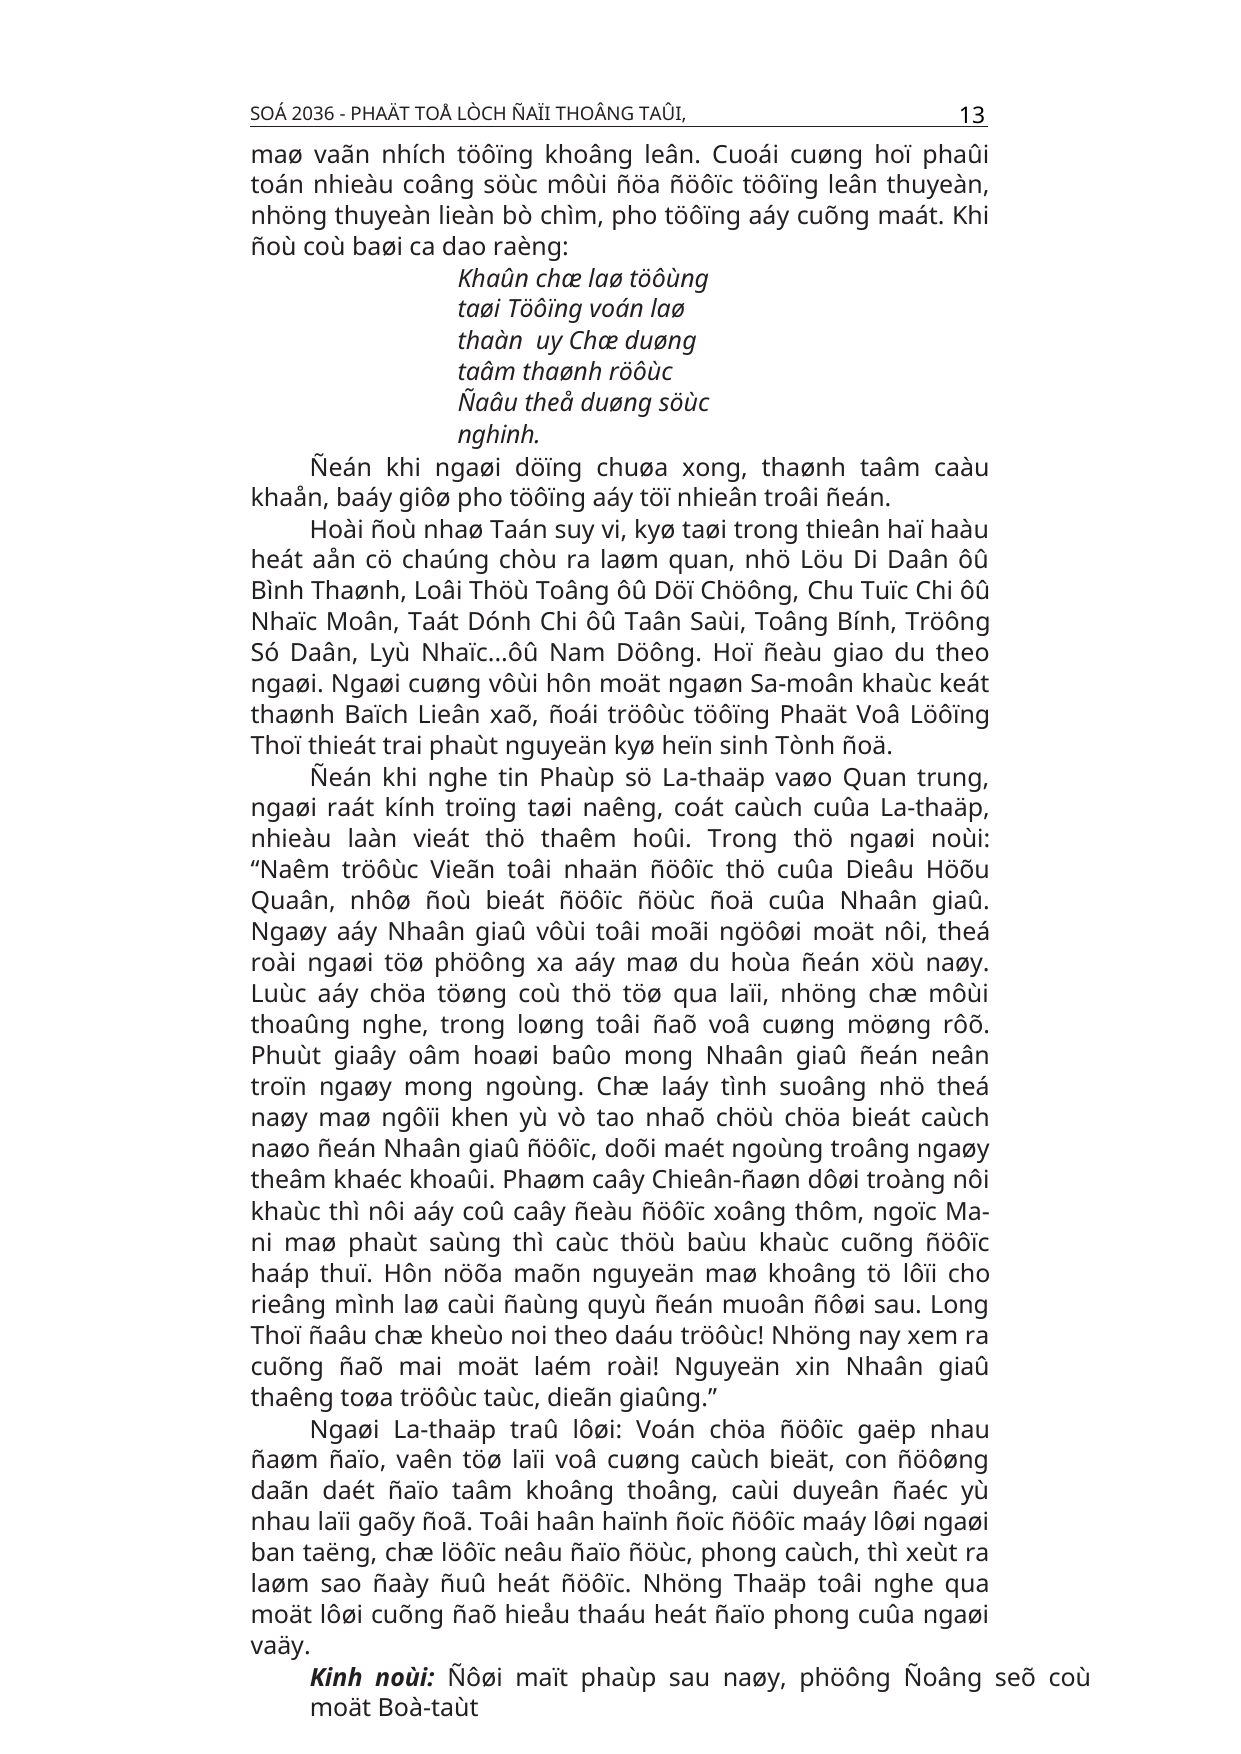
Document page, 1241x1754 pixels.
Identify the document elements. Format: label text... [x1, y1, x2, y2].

text Hoài ñoù nhaø Taán suy vi, kyø taøi trong thieân haï haàu heát aån cö chaúng chòu ra laøm quan, nhö Löu Di Daân ôû Bình Thaønh, Loâi Thöù Toâng ôû Döï Chöông, Chu Tuïc Chi ôû Nhaïc Moân, Taát Dónh Chi ôû Taân Saùi, Toâng Bính, Tröông Só Daân, Lyù Nhaïc...ôû Nam Döông. Hoï ñeàu giao du theo ngaøi. Ngaøi cuøng vôùi hôn moät ngaøn Sa-moân khaùc keát thaønh Baïch Lieân xaõ, ñoái tröôùc töôïng Phaät Voâ Löôïng Thoï thieát trai phaùt nguyeän kyø heïn sinh Tònh ñoä. [250, 513, 990, 762]
text Ñeán khi ngaøi döïng chuøa xong, thaønh taâm caàu khaån, baáy giôø pho töôïng aáy töï nhieân troâi ñeán. [250, 452, 990, 513]
text Khaûn chæ laø töôùng taøi Töôïng voán laø thaàn uy Chæ duøng taâm thaønh röôùc Ñaâu theå duøng söùc nghinh. [457, 262, 721, 451]
text Ngaøi La-thaäp traû lôøi: Voán chöa ñöôïc gaëp nhau ñaøm ñaïo, vaên töø laïi voâ cuøng caùch bieät, con ñöôøng daãn daét ñaïo taâm khoâng thoâng, caùi duyeân ñaéc yù nhau laïi gaõy ñoã. Toâi haân haïnh ñoïc ñöôïc maáy lôøi ngaøi ban taëng, chæ löôïc neâu ñaïo ñöùc, phong caùch, thì xeùt ra laøm sao ñaày ñuû heát ñöôïc. Nhöng Thaäp toâi nghe qua moät lôøi cuõng ñaõ hieåu thaáu heát ñaïo phong cuûa ngaøi vaäy. [250, 1413, 990, 1662]
text Ñeán khi nghe tin Phaùp sö La-thaäp vaøo Quan trung, ngaøi raát kính troïng taøi naêng, coát caùch cuûa La-thaäp, nhieàu laàn vieát thö thaêm hoûi. Trong thö ngaøi noùi: “Naêm tröôùc Vieãn toâi nhaän ñöôïc thö cuûa Dieâu Höõu Quaân, nhôø ñoù bieát ñöôïc ñöùc ñoä cuûa Nhaân giaû. Ngaøy aáy Nhaân giaû vôùi toâi moãi ngöôøi moät nôi, theá roài ngaøi töø phöông xa aáy maø du hoùa ñeán xöù naøy. Luùc aáy chöa töøng coù thö töø qua laïi, nhöng chæ môùi thoaûng nghe, trong loøng toâi ñaõ voâ cuøng möøng rôõ. Phuùt giaây oâm hoaøi baûo mong Nhaân giaû ñeán neân troïn ngaøy mong ngoùng. Chæ laáy tình suoâng nhö theá naøy maø ngôïi khen yù vò tao nhaõ chöù chöa bieát caùch naøo ñeán Nhaân giaû ñöôïc, doõi maét ngoùng troâng ngaøy theâm khaéc khoaûi. Phaøm caây Chieân-ñaøn dôøi troàng nôi khaùc thì nôi aáy coû caây ñeàu ñöôïc xoâng thôm, ngoïc Ma-ni maø phaùt saùng thì caùc thöù baùu khaùc cuõng ñöôïc haáp thuï. Hôn nöõa maõn nguyeän maø khoâng tö lôïi cho rieâng mình laø caùi ñaùng quyù ñeán muoân ñôøi sau. Long Thoï ñaâu chæ kheùo noi theo daáu tröôùc! Nhöng nay xem ra cuõng ñaõ mai moät laém roài! Nguyeän xin Nhaân giaû thaêng toøa tröôùc taùc, dieãn giaûng.” [250, 762, 990, 1413]
text Kinh noùi: Ñôøi maït phaùp sau naøy, phöông Ñoâng seõ coù moät Boà-taùt [309, 1662, 1092, 1722]
text maø vaãn nhích töôïng khoâng leân. Cuoái cuøng hoï phaûi toán nhieàu coâng söùc môùi ñöa ñöôïc töôïng leân thuyeàn, nhöng thuyeàn lieàn bò chìm, pho töôïng aáy cuõng maát. Khi ñoù coù baøi ca dao raèng: [250, 138, 990, 262]
